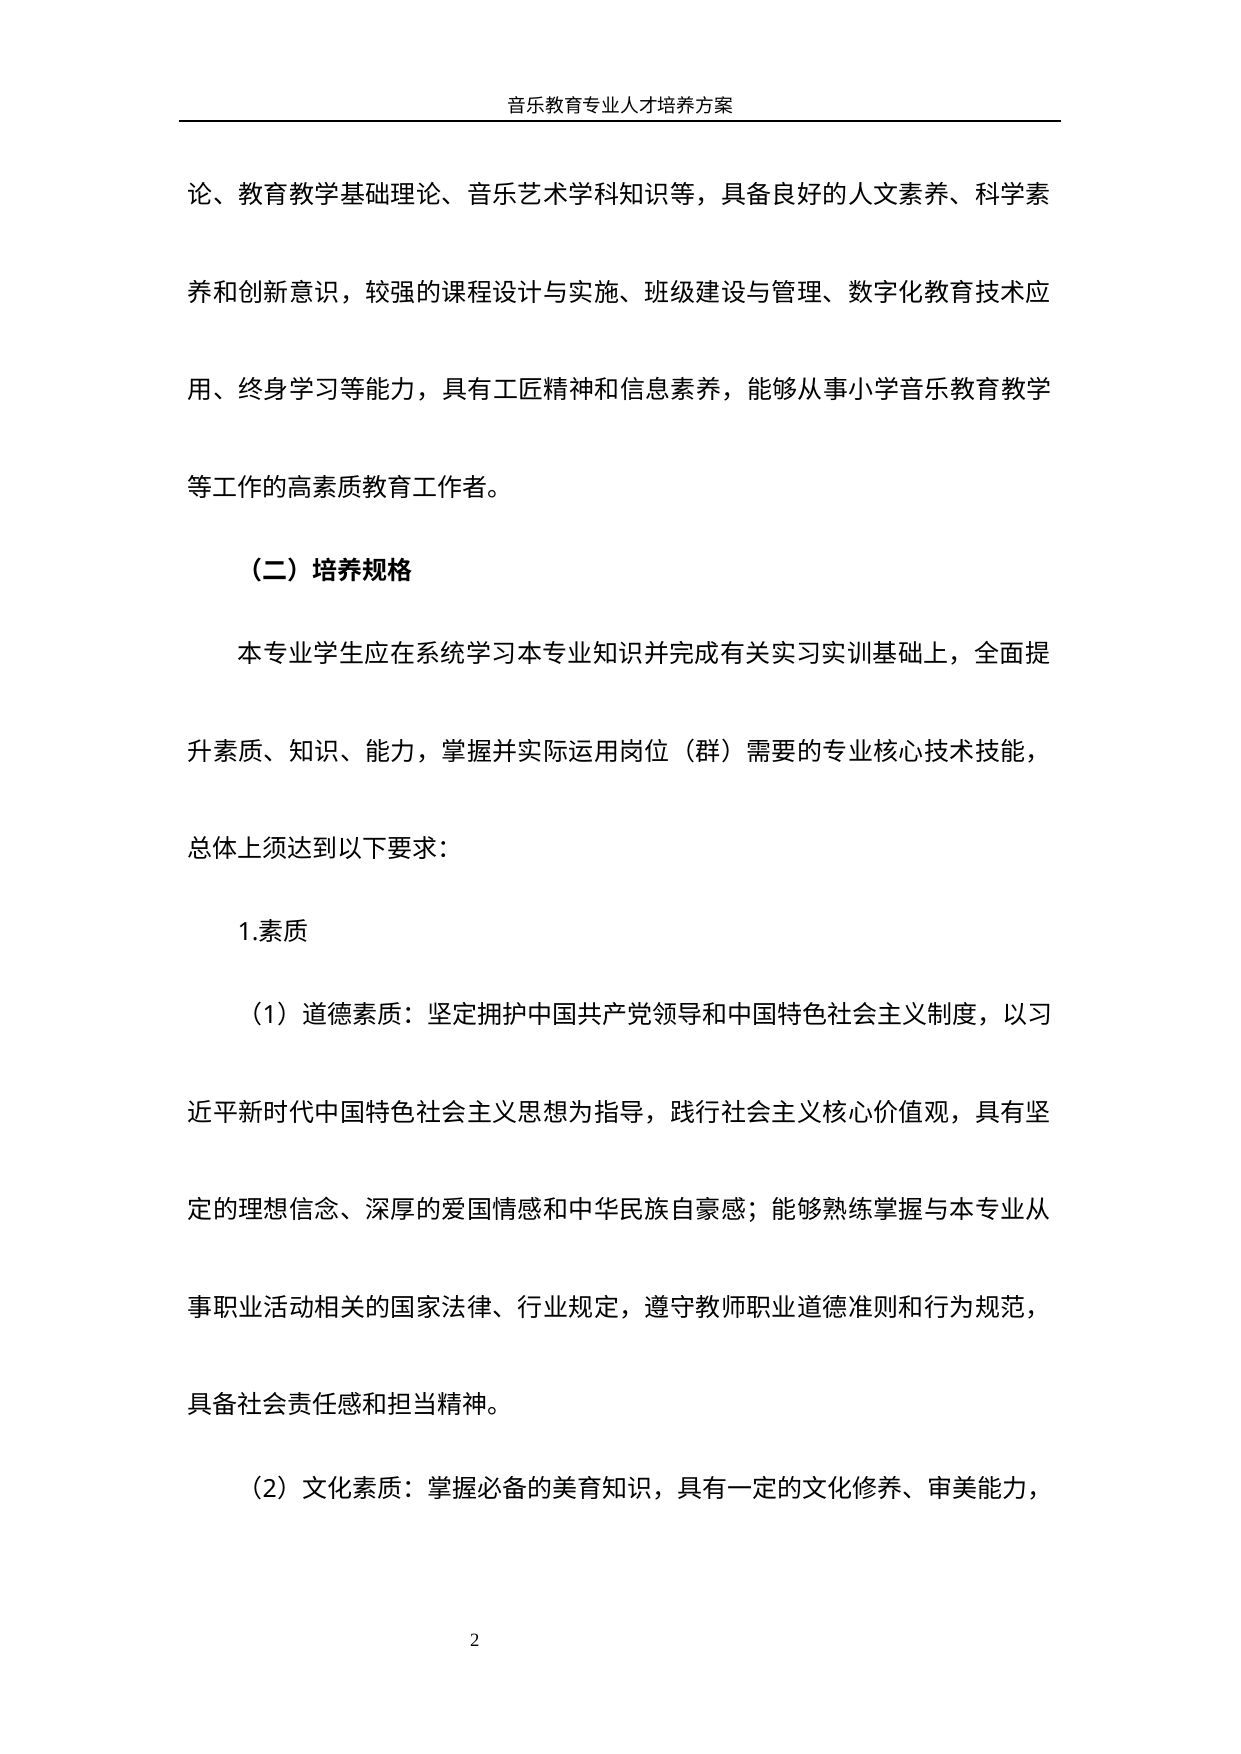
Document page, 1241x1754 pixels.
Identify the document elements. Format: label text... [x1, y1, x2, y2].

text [187, 161, 1053, 518]
text （二）培养规格 [187, 536, 1053, 601]
text （1）道德素质：坚定拥护中国共产党领导和中国特色社会主义制度，以习近平新时代中国特色社会主义思想为指导，践行社会主义核心价值观，具有坚定的理想信念、深厚的爱国情感和中华民族自豪感；能够熟练掌握与本专业从事职业活动相关的国家法律、行业规定，遵守教师职业道德准则和行为规范，具备社会责任感和担当精神。 [187, 981, 1053, 1436]
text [187, 1454, 1053, 1519]
text 本专业学生应在系统学习本专业知识并完成有关实习实训基础上，全面提升素质、知识、能力，掌握并实际运用岗位（群）需要的专业核心技术技能，总体上须达到以下要求： [187, 619, 1053, 879]
text 1.素质 [187, 897, 1053, 962]
